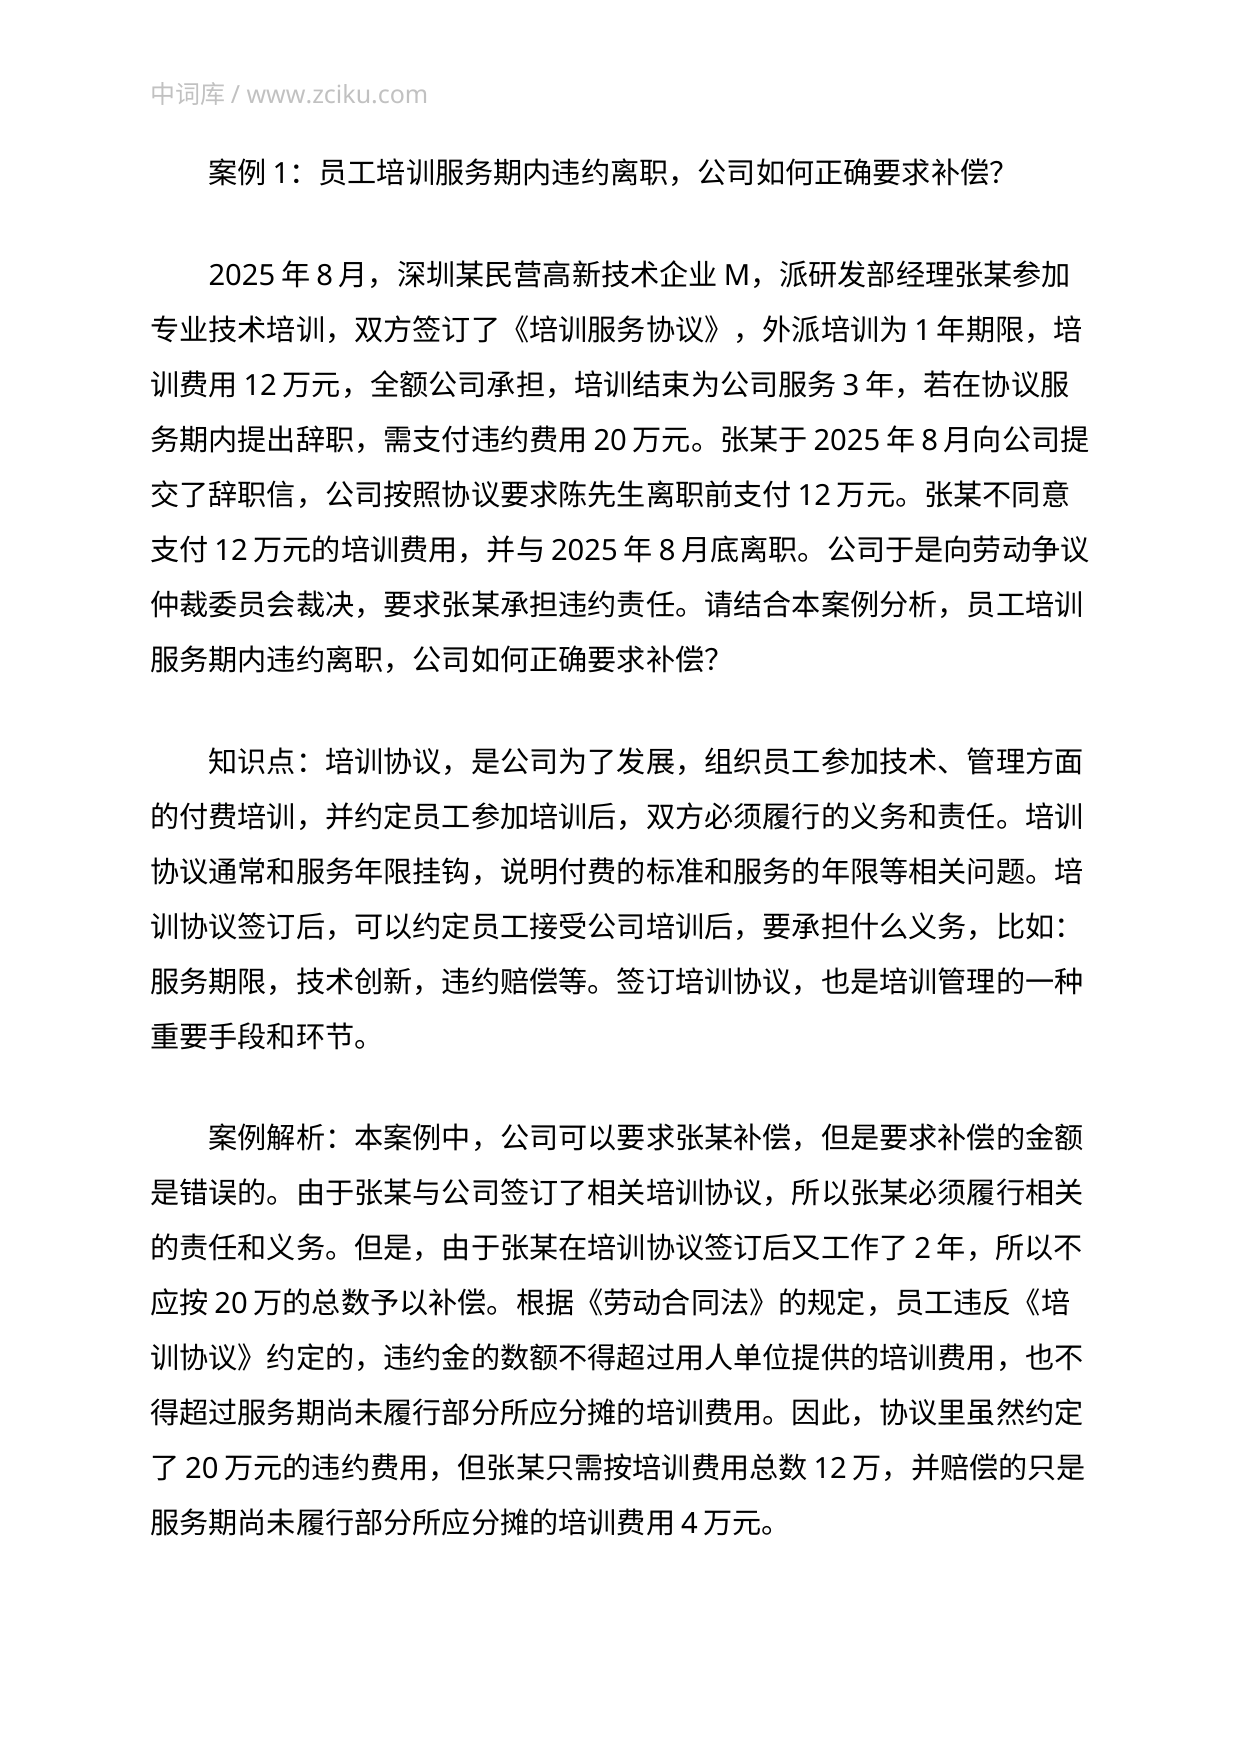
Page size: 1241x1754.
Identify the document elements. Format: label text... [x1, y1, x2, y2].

text 2025年8月，深圳某民营高新技术企业M，派研发部经理张某参加专业技术培训，双方签订了《培训服务协议》，外派培训为1年期限，培训费用12万元，全额公司承担，培训结束为公司服务3年，若在协议服务期内提出辞职，需支付违约费用20万元。张某于2025年8月向公司提交了辞职信，公司按照协议要求陈先生离职前支付12万元。张某不同意支付12万元的培训费用，并与2025年8月底离职。公司于是向劳动争议仲裁委员会裁决，要求张某承担违约责任。请结合本案例分析，员工培训服务期内违约离职，公司如何正确要求补偿？ [150, 252, 1090, 679]
text 知识点：培训协议，是公司为了发展，组织员工参加技术、管理方面的付费培训，并约定员工参加培训后，双方必须履行的义务和责任。培训协议通常和服务年限挂钩，说明付费的标准和服务的年限等相关问题。培训协议签订后，可以约定员工接受公司培训后，要承担什么义务，比如：服务期限，技术创新，违约赔偿等。签订培训协议，也是培训管理的一种重要手段和环节。 [150, 739, 1090, 1055]
text 案例1：员工培训服务期内违约离职，公司如何正确要求补偿？ [150, 150, 1090, 192]
text 案例解析：本案例中，公司可以要求张某补偿，但是要求补偿的金额是错误的。由于张某与公司签订了相关培训协议，所以张某必须履行相关的责任和义务。但是，由于张某在培训协议签订后又工作了2年，所以不应按20万的总数予以补偿。根据《劳动合同法》的规定，员工违反《培训协议》约定的，违约金的数额不得超过用人单位提供的培训费用，也不得超过服务期尚未履行部分所应分摊的培训费用。因此，协议里虽然约定了20万元的违约费用，但张某只需按培训费用总数12万，并赔偿的只是服务期尚未履行部分所应分摊的培训费用4万元。 [150, 1115, 1090, 1542]
